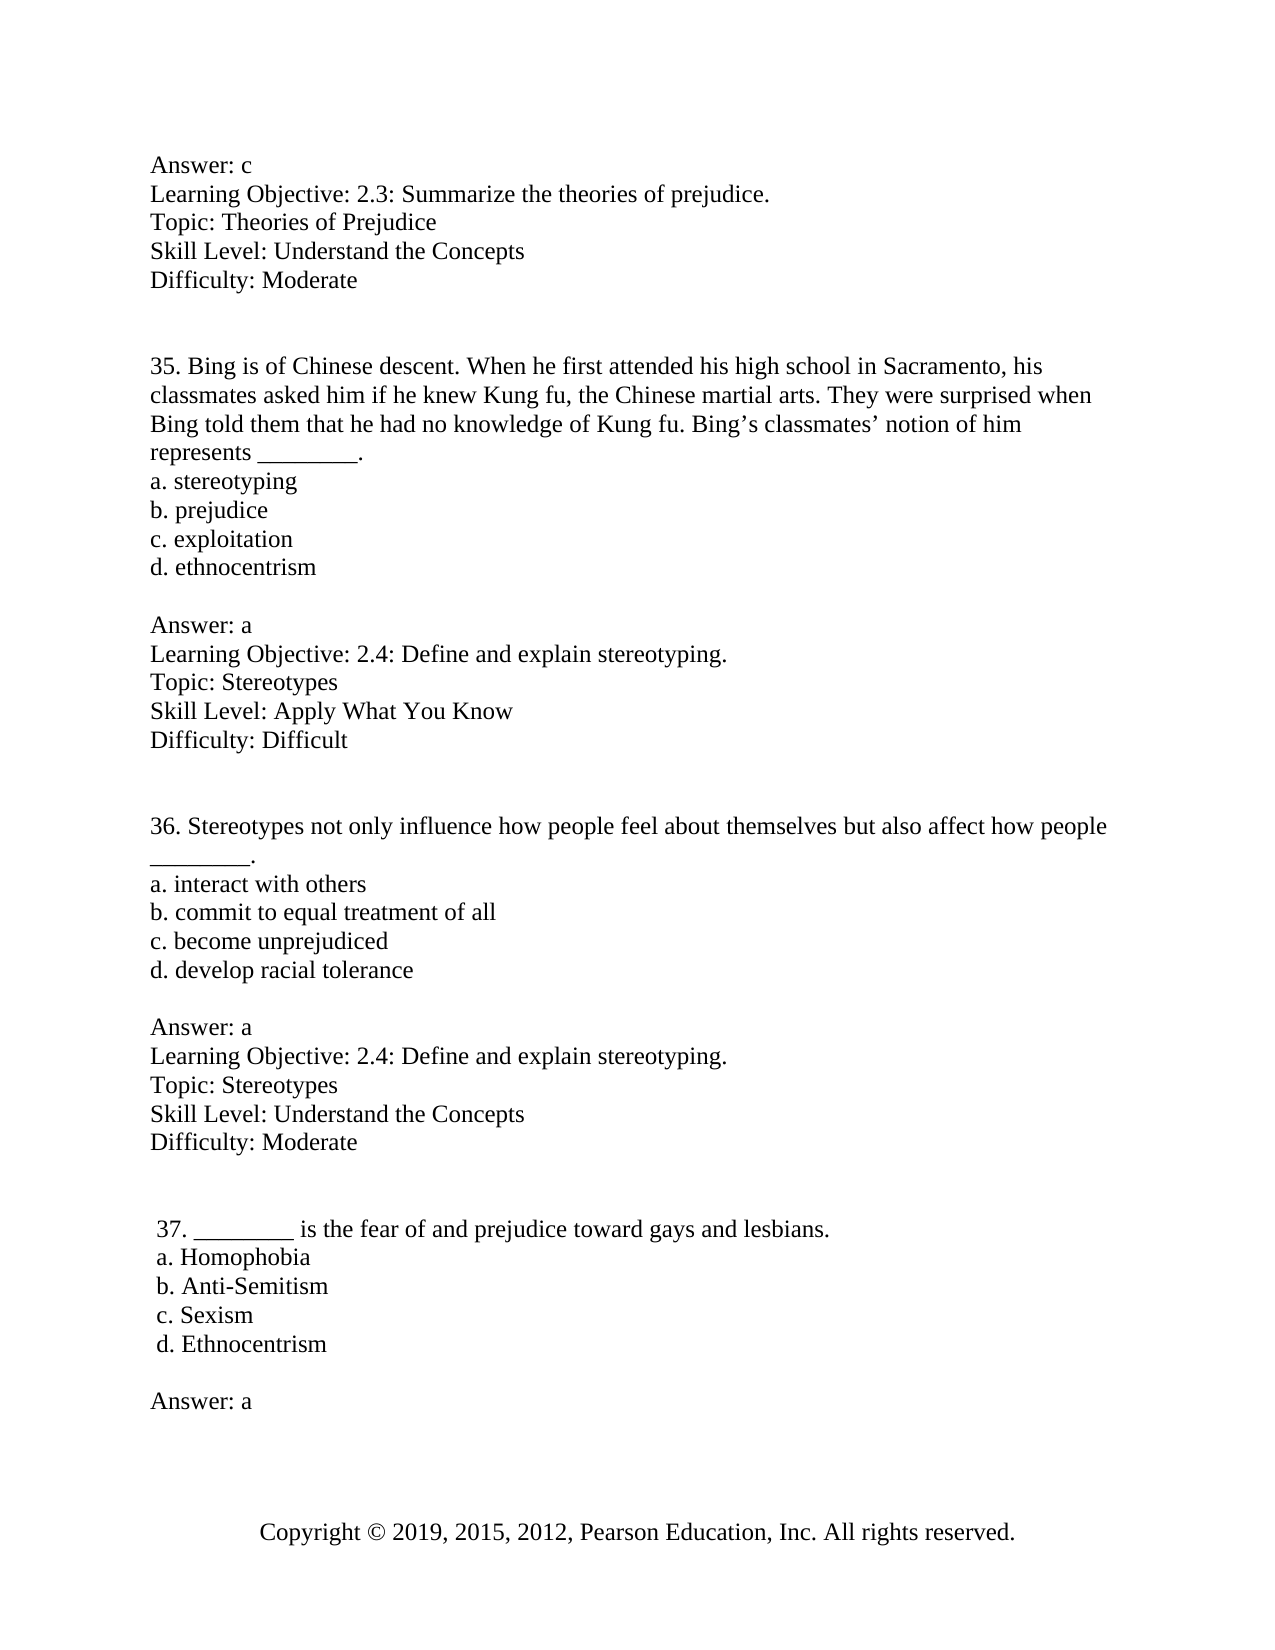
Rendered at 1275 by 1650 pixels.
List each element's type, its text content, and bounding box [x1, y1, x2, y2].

text c. Sexism [156, 1300, 1125, 1329]
text d. ethnocentrism [150, 552, 1125, 581]
text c. become unprejudiced [150, 926, 1125, 955]
text Topic: Stereotypes [150, 1070, 1125, 1099]
text Difficulty: Moderate [150, 265, 1125, 294]
text a. Homophobia [156, 1242, 1125, 1271]
text Answer: a [150, 1012, 1125, 1041]
text Learning Objective: 2.3: Summarize the theories of prejudice. [150, 179, 1125, 207]
text Learning Objective: 2.4: Define and explain stereotyping. [150, 639, 1125, 667]
text Difficulty: Difficult [150, 725, 1125, 754]
text b. Anti-Semitism [156, 1271, 1125, 1300]
text a. stereotyping [150, 466, 1125, 495]
text d. Ethnocentrism [156, 1329, 1125, 1357]
text Skill Level: Apply What You Know [150, 696, 1125, 725]
text Learning Objective: 2.4: Define and explain stereotyping. [150, 1041, 1125, 1070]
text Topic: Stereotypes [150, 667, 1125, 696]
text Topic: Theories of Prejudice [150, 207, 1125, 236]
text 35. Bing is of Chinese descent. When he first attended his high school in Sacramento, his classmates asked him if he knew Kung fu, the Chinese martial arts. They were surprised when Bing told them that he had no knowledge of Kung fu. Bing’s classmates’ notion of him represents ________. [150, 351, 1125, 466]
text b. commit to equal treatment of all [150, 897, 1125, 926]
text a. interact with others [150, 869, 1125, 897]
text Answer: c [150, 150, 1125, 179]
text 36. Stereotypes not only influence how people feel about themselves but also affect how people ________. [150, 811, 1125, 869]
text Skill Level: Understand the Concepts [150, 1099, 1125, 1127]
text c. exploitation [150, 524, 1125, 552]
text Skill Level: Understand the Concepts [150, 236, 1125, 265]
text 37. ________ is the fear of and prejudice toward gays and lesbians. [156, 1214, 1125, 1242]
text b. prejudice [150, 495, 1125, 524]
text Difficulty: Moderate [150, 1127, 1125, 1156]
text Answer: a [150, 1386, 1125, 1415]
text Answer: a [150, 610, 1125, 639]
text d. develop racial tolerance [150, 955, 1125, 984]
